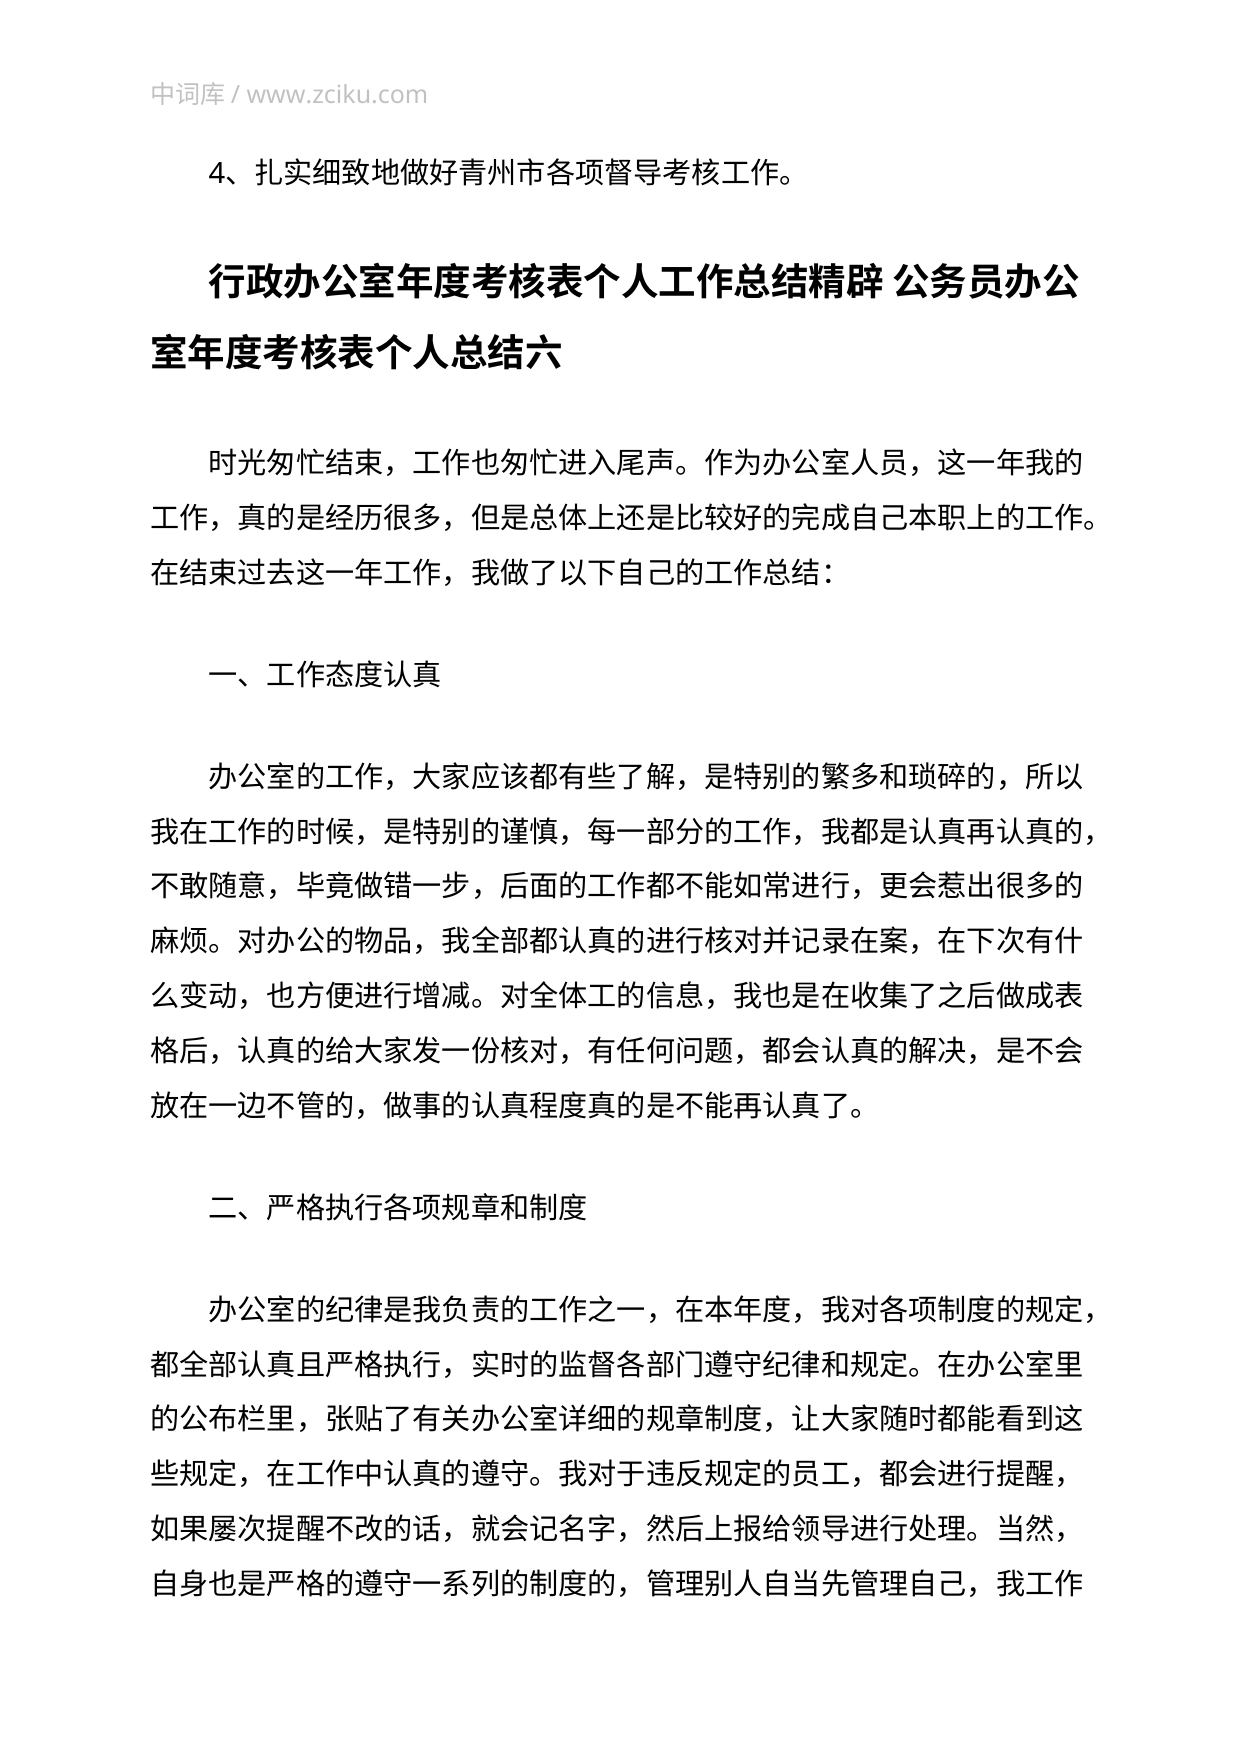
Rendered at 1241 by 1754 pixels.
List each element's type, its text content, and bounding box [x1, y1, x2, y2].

text 二、严格执行各项规章和制度 [150, 1184, 1090, 1227]
text 4、扎实细致地做好青州市各项督导考核工作。 [150, 150, 1090, 192]
text 一、工作态度认真 [150, 651, 1090, 694]
text 办公室的工作，大家应该都有些了解，是特别的繁多和琐碎的，所以我在工作的时候，是特别的谨慎，每一部分的工作，我都是认真再认真的，不敢随意，毕竟做错一步，后面的工作都不能如常进行，更会惹出很多的麻烦。对办公的物品，我全部都认真的进行核对并记录在案，在下次有什么变动，也方便进行增减。对全体工的信息，我也是在收集了之后做成表格后，认真的给大家发一份核对，有任何问题，都会认真的解决，是不会放在一边不管的，做事的认真程度真的是不能再认真了。 [150, 753, 1090, 1125]
text 行政办公室年度考核表个人工作总结精辟 公务员办公室年度考核表个人总结六 [150, 252, 1090, 377]
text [150, 1286, 1090, 1603]
text 时光匆忙结束，工作也匆忙进入尾声。作为办公室人员，这一年我的工作，真的是经历很多，但是总体上还是比较好的完成自己本职上的工作。在结束过去这一年工作，我做了以下自己的工作总结： [150, 440, 1090, 592]
